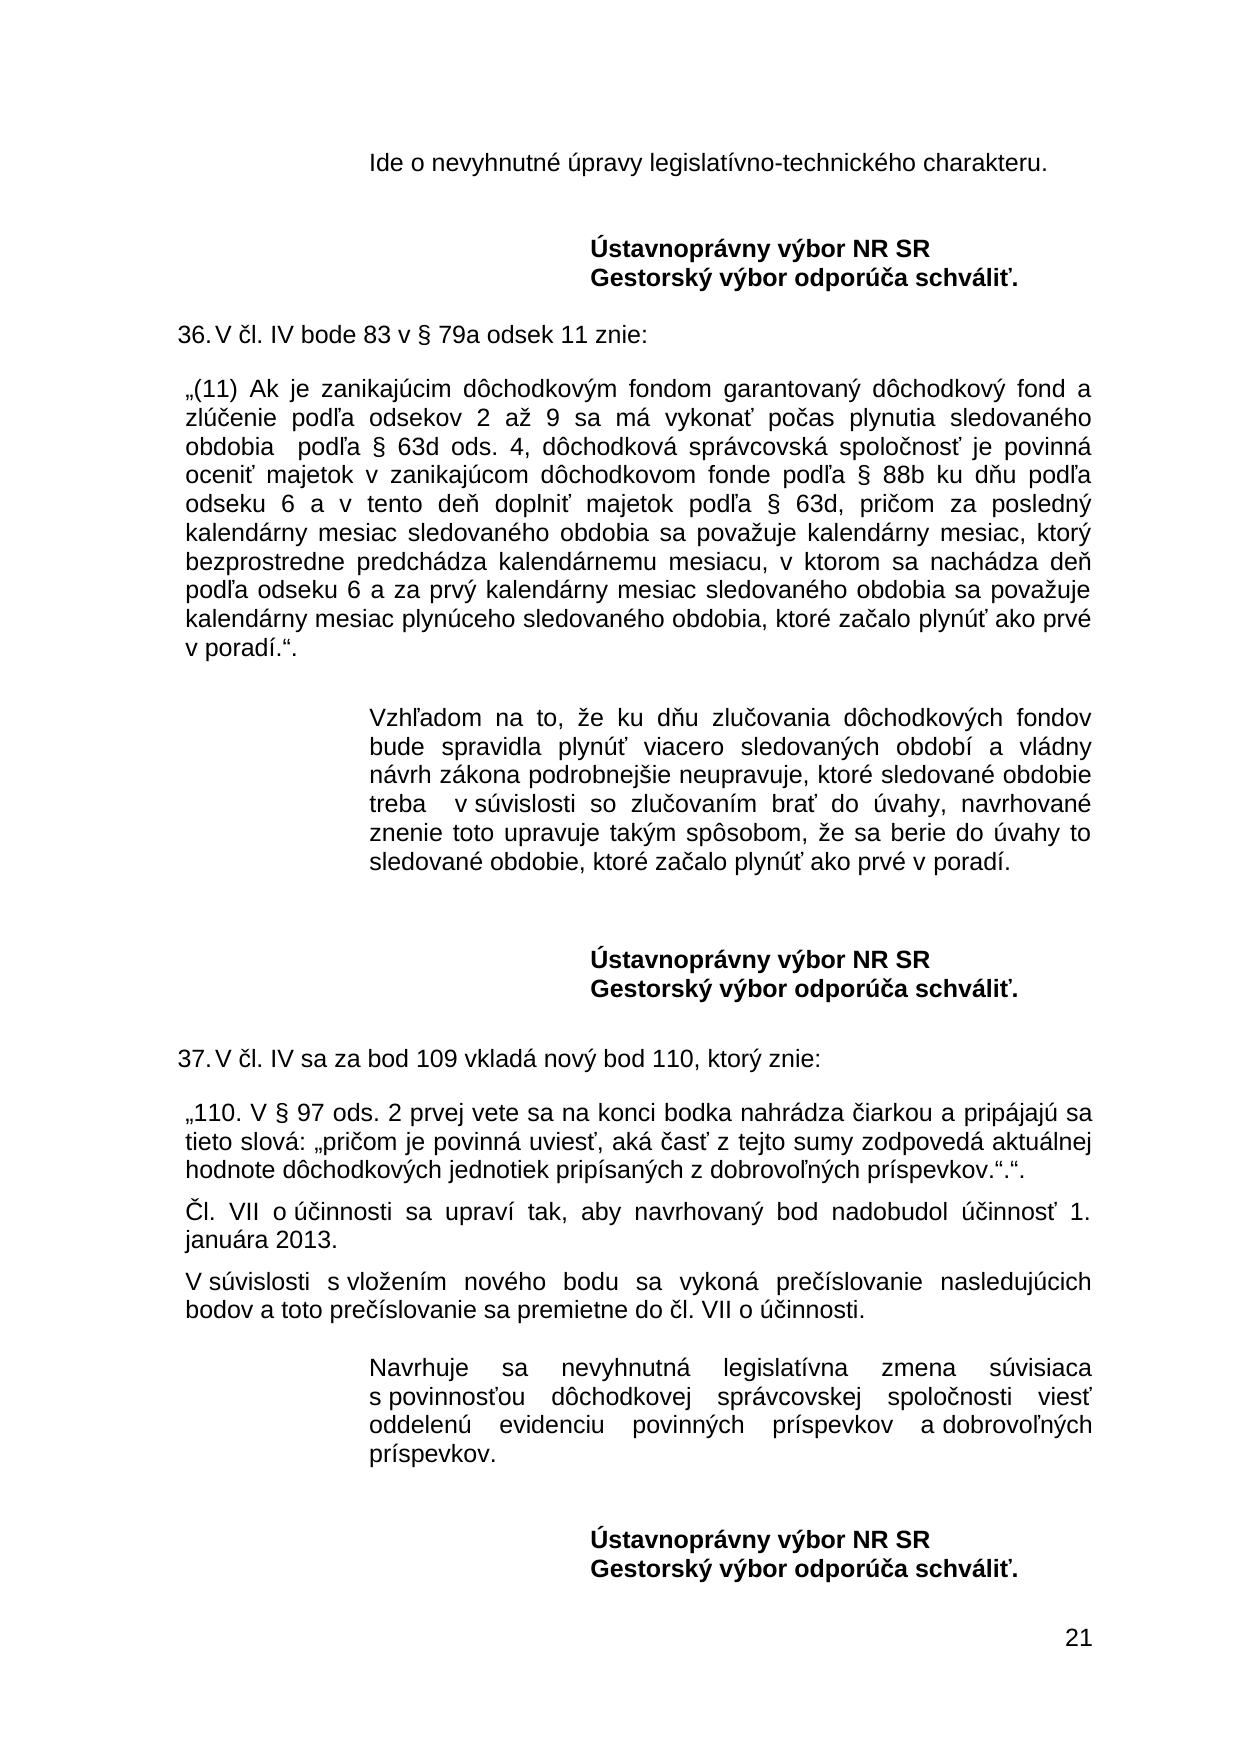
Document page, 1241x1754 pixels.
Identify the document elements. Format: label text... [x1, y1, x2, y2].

text „(11) Ak je zanikajúcim dôchodkovým fondom garantovaný dôchodkový fond a zlúčenie podľa odsekov 2 až 9 sa má vykonať počas plynutia sledovaného obdobia podľa § 63d ods. 4, dôchodková správcovská spoločnosť je povinná oceniť majetok v zanikajúcom dôchodkovom fonde podľa § 88b ku dňu podľa odseku v tento deň doplniť majetok podľa § 63d, pričom za posledný kalendárny mesiac sledovaného obdobia sa považuje kalendárny mesiac, ktorý bezprostredne predchádza kalendárnemu mesiacu, v ktorom sa nachádza deň podľa odseku za prvý kalendárny mesiac sledovaného obdobia sa považuje kalendárny mesiac plynúceho sledovaného obdobia, ktoré začalo plynúť ako prvé v poradí.“. [185, 374, 1093, 661]
text Ústavnoprávny výbor NR SR [590, 234, 1093, 263]
text V súvislosti s vložením nového bodu sa vykoná prečíslovanie nasledujúcich bodov a toto prečíslovanie sa premietne do čl. VII o účinnosti. [185, 1267, 1093, 1324]
text Navrhuje sa nevyhnutná legislatívna zmena súvisiaca s povinnosťou dôchodkovej správcovskej spoločnosti viesť oddelenú evidenciu povinných príspevkov a dobrovoľných príspevkov. [369, 1353, 1093, 1468]
list Čl. VII o účinnosti sa upraví tak, aby navrhovaný bod nadobudol účinnosť 1. januára 2013. [185, 1197, 1093, 1254]
text Vzhľadom na to, že ku dňu zlučovania dôchodkových fondov bude spravidla plynúť viacero sledovaných období a vládny návrh zákona podrobnejšie neupravuje, ktoré sledované obdobie treba v súvislosti so zlučovaním brať do úvahy, navrhované znenie toto upravuje takým spôsobom, že sa berie do úvahy to sledované obdobie, ktoré začalo plynúť ako prvé v poradí. [369, 703, 1093, 875]
text Ústavnoprávny výbor NR SR [590, 945, 1093, 974]
list V čl. IV sa za bod 109 vkladá nový bod 110, ktorý znie: [177, 1044, 1093, 1073]
list V čl. IV bode 83 v § 79a odsek 11 znie: [177, 320, 1093, 349]
text Gestorský výbor odporúča schváliť. [590, 974, 1093, 1003]
text Gestorský výbor odporúča schváliť. [590, 263, 1093, 291]
text Ústavnoprávny výbor NR SR [590, 1525, 1093, 1554]
text „110. V § 97 ods. 2 prvej vete sa na konci bodka nahrádza čiarkou a pripájajú sa tieto slová: „pričom je povinná uviesť, aká časť z tejto sumy zodpovedá aktuálnej hodnote dôchodkových jednotiek pripísaných z dobrovoľných príspevkov.“.“. [185, 1098, 1093, 1184]
text Gestorský výbor odporúča schváliť. [590, 1554, 1093, 1583]
text Ide o nevyhnutné úpravy legislatívno-technického charakteru. [369, 148, 1093, 176]
